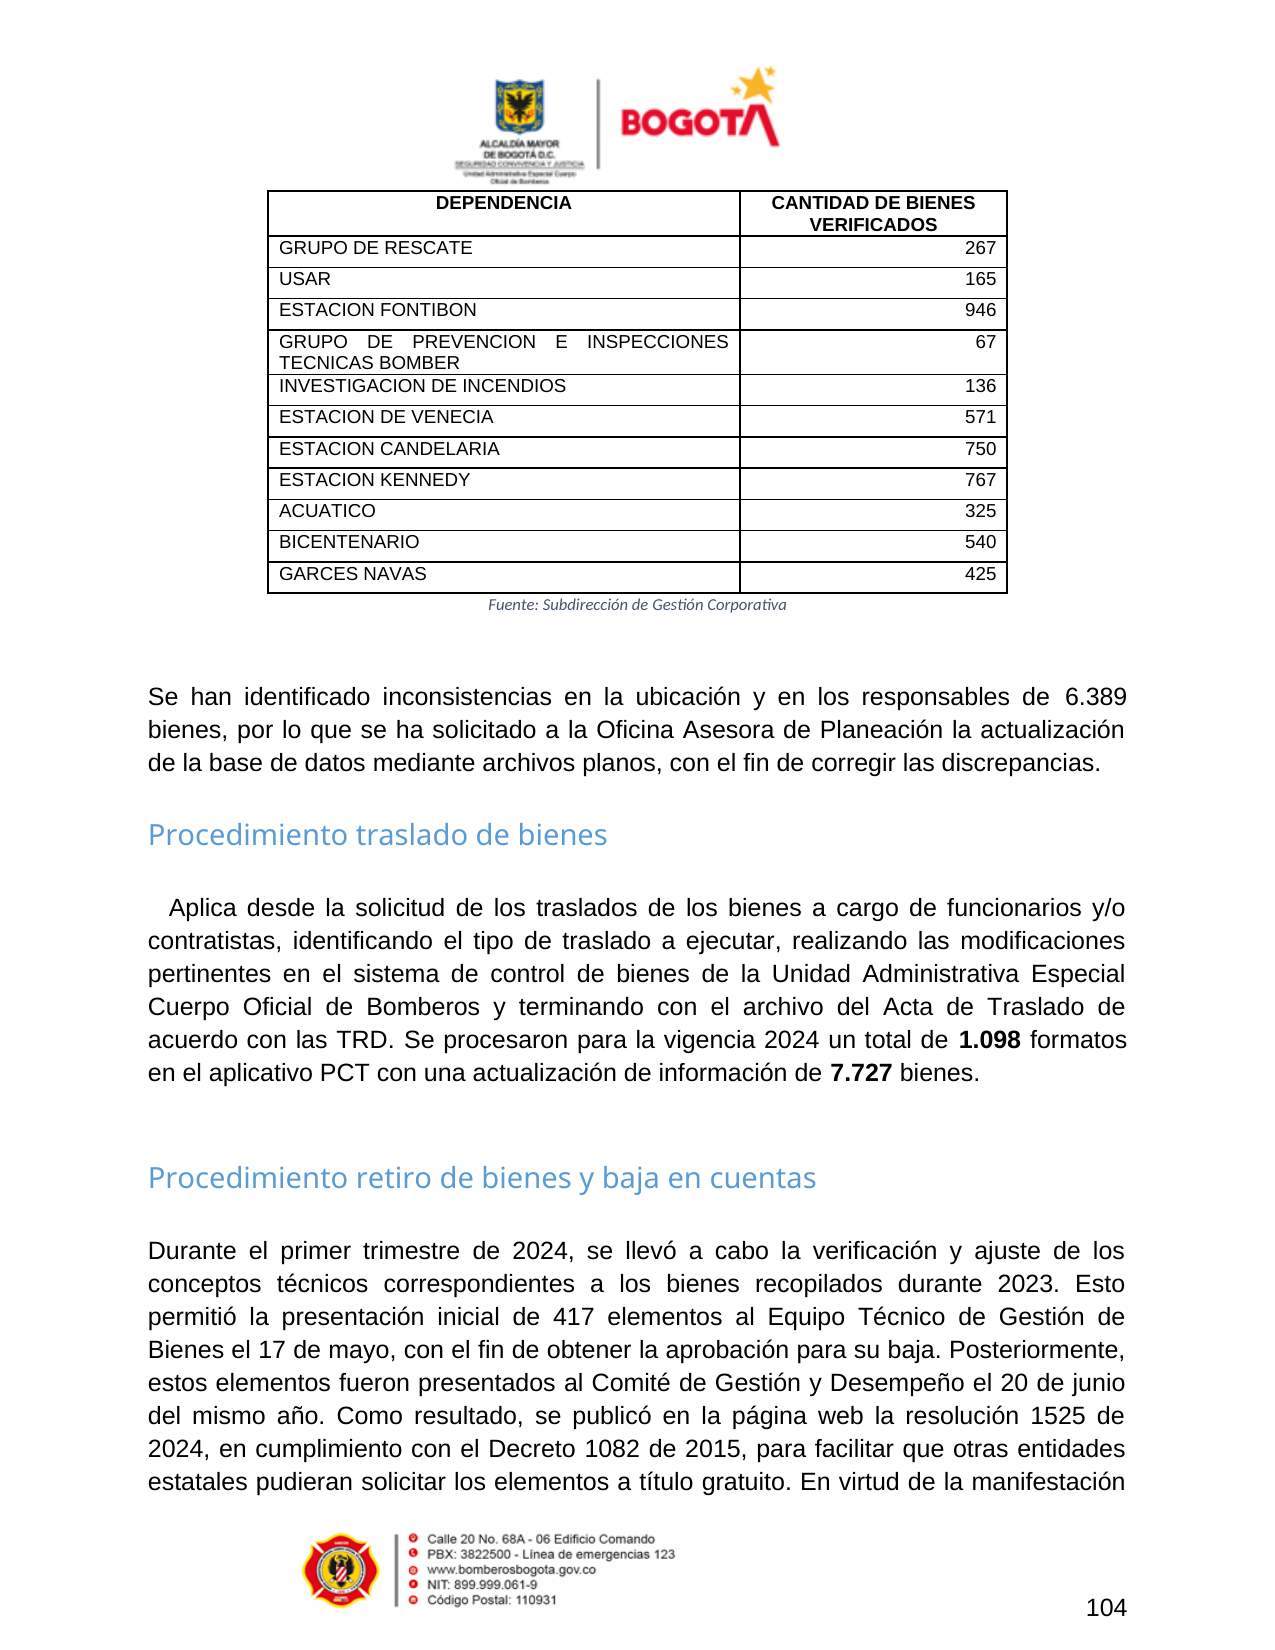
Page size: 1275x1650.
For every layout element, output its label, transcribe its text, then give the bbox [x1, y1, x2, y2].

subtitle Procedimiento traslado de bienes [148, 814, 1127, 854]
subtitle Procedimiento retiro de bienes y baja en cuentas [148, 1157, 1127, 1197]
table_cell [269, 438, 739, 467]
text Se han identificado inconsistencias en la ubicación y en los responsables de 6.389 bienes, por lo que se ha solicitado a la Oficina Asesora de Planeación la actualización de la base de datos mediante archivos planos, con el fin de corregir las discrepancias. [148, 682, 1127, 777]
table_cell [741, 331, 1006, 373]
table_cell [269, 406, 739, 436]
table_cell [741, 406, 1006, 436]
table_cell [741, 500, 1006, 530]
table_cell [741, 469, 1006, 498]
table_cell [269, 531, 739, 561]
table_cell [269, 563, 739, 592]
text Aplica desde la solicitud de los traslados de los bienes a cargo de funcionarios y/o contratistas, identificando el tipo de traslado a ejecutar, realizando las modificaciones pertinentes en el sistema de control de bienes de la Unidad Administrativa Especial Cuerpo Oficial de Bomberos y terminando con el archivo del Acta de Traslado de acuerdo con las TRD. Se procesaron para la vigencia 2024 un total de 1.098 formatos en el aplicativo PCT con una actualización de información de 7.727 bienes. [148, 893, 1127, 1087]
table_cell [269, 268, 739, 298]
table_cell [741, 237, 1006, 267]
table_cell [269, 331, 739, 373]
picture [431, 46, 785, 190]
text Fuente: Subdirección de Gestión Corporativa [148, 594, 1127, 614]
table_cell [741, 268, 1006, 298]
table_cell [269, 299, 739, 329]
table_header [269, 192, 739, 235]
picture [282, 1523, 1086, 1617]
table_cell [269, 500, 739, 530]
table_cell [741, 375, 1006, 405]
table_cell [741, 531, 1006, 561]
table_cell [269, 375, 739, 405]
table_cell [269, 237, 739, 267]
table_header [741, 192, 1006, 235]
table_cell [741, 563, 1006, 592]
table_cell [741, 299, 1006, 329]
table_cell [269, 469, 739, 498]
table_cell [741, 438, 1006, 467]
